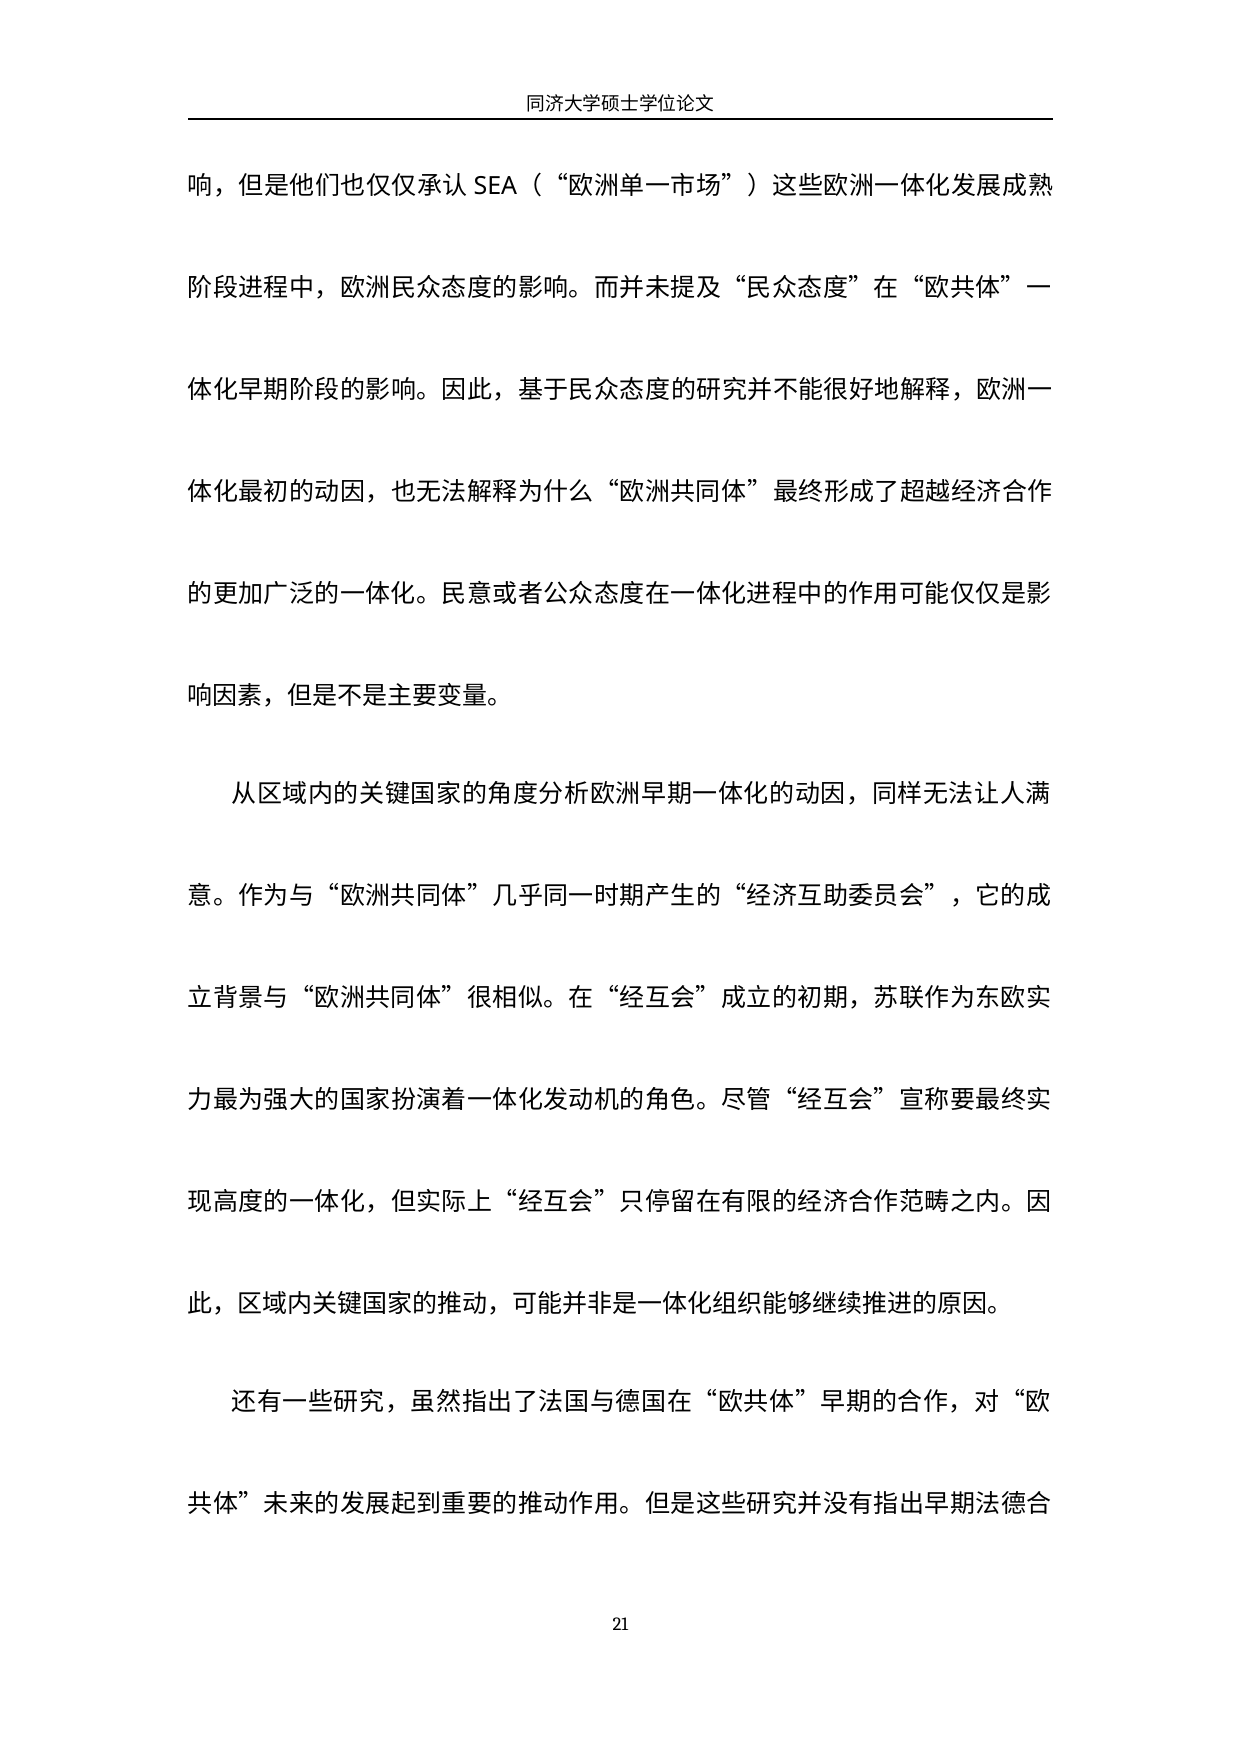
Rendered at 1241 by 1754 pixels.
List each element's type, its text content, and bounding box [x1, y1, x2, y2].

text 从区域内的关键国家的角度分析欧洲早期一体化的动因，同样无法让人满意。作为与“欧洲共同体”几乎同一时期产生的“经济互助委员会”，它的成立背景与“欧洲共同体”很相似。在“经互会”成立的初期，苏联作为东欧实力最为强大的国家扮演着一体化发动机的角色。尽管“经互会”宣称要最终实现高度的一体化，但实际上“经互会”只停留在有限的经济合作范畴之内。因此，区域内关键国家的推动，可能并非是一体化组织能够继续推进的原因。 [187, 758, 1053, 1335]
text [187, 150, 1053, 727]
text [187, 1366, 1053, 1536]
